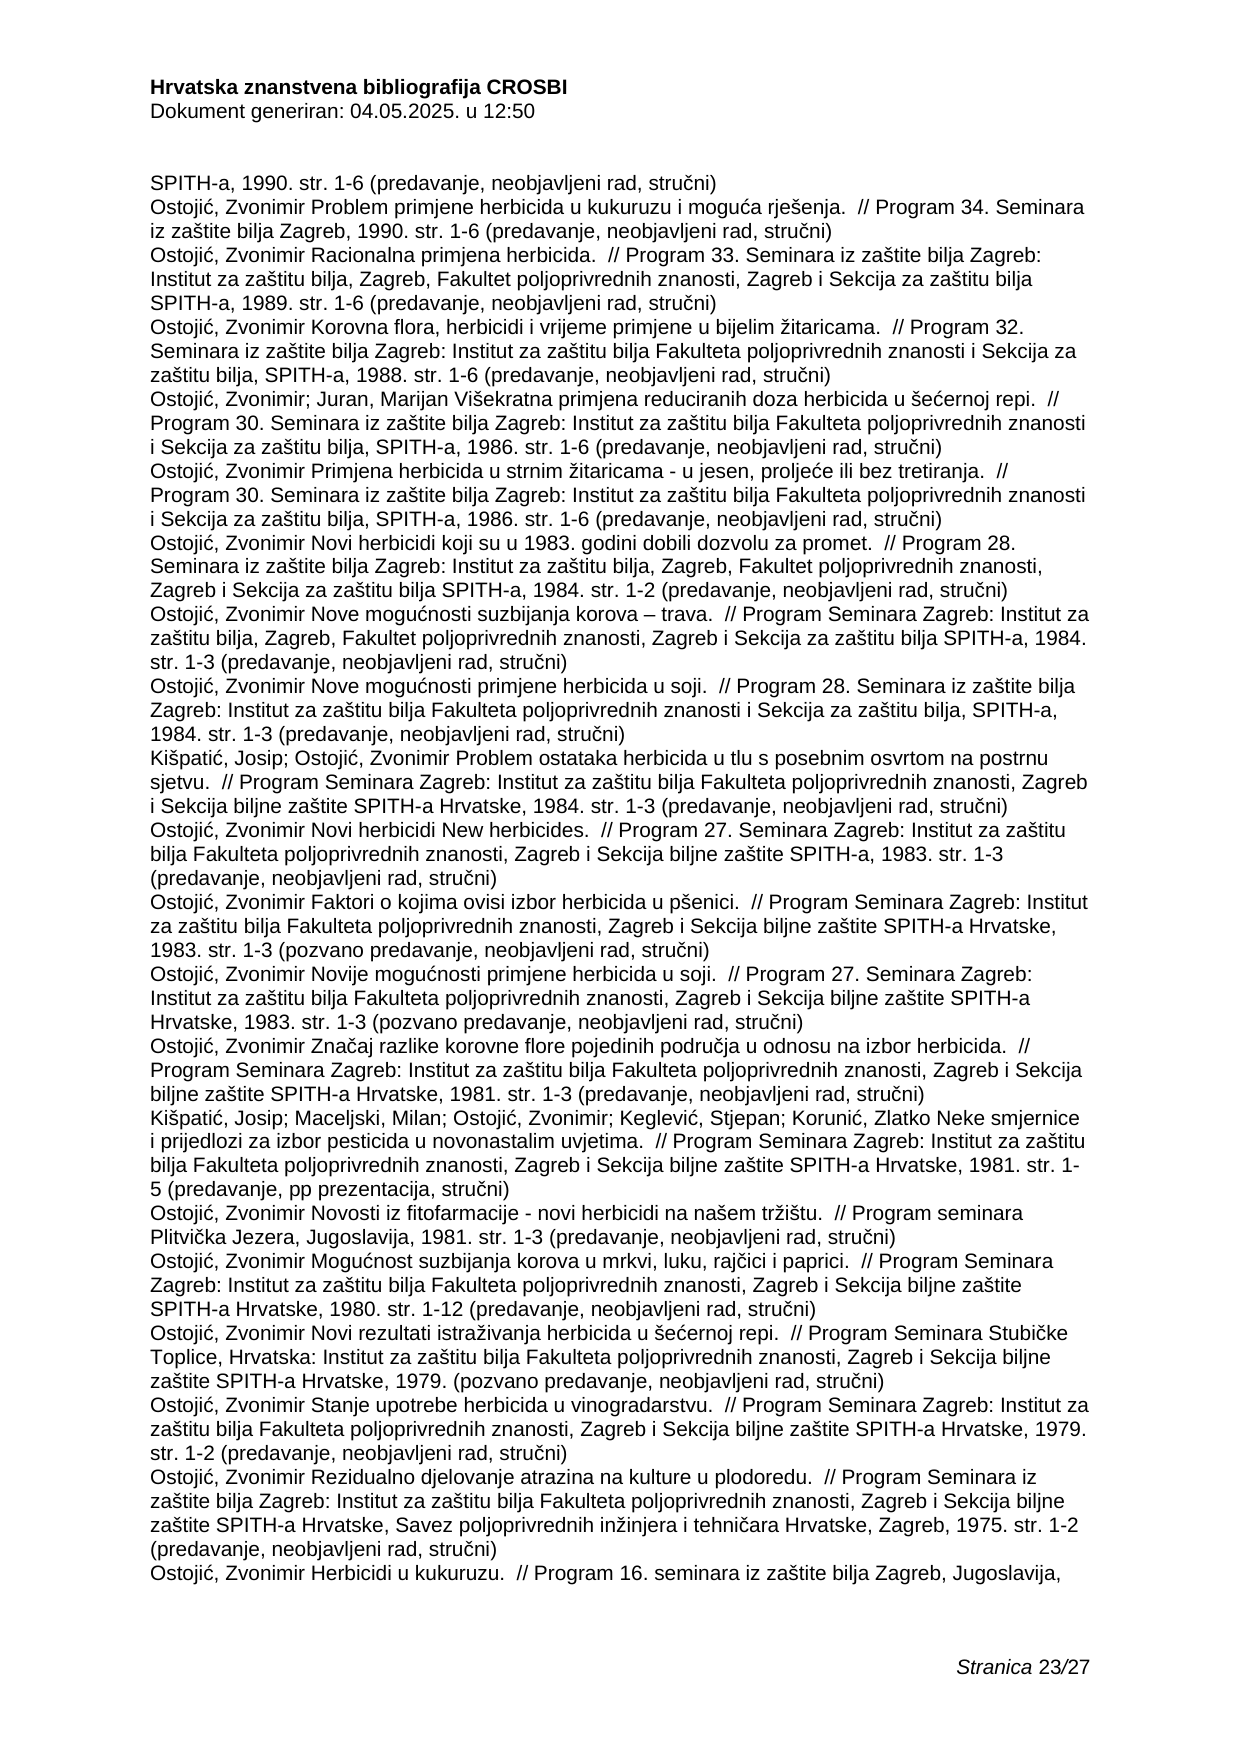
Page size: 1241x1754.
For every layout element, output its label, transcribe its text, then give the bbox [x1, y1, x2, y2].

text Ostojić, Zvonimir [150, 530, 1090, 602]
text Ostojić, Zvonimir [150, 962, 1090, 1033]
text Ostojić, Zvonimir [150, 1561, 1090, 1584]
text Ostojić, Zvonimir [150, 890, 1090, 962]
text Ostojić, Zvonimir [150, 243, 1090, 315]
text Ostojić, Zvonimir [150, 195, 1090, 243]
text Ostojić, Zvonimir [150, 1249, 1090, 1321]
text Ostojić, Zvonimir [150, 674, 1090, 746]
text Ostojić, Zvonimir [150, 1393, 1090, 1465]
text Ostojić, Zvonimir [150, 458, 1090, 530]
text Ostojić, Zvonimir [150, 818, 1090, 890]
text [150, 171, 1090, 195]
text Kišpatić, Josip; Maceljski, Milan; Ostojić, Zvonimir; Keglević, Stjepan; Korunić, Zlatko [150, 1105, 1090, 1201]
text Ostojić, Zvonimir [150, 602, 1090, 674]
text Kišpatić, Josip; Ostojić, Zvonimir [150, 746, 1090, 818]
text Ostojić, Zvonimir; Juran, Marijan [150, 387, 1090, 458]
text Ostojić, Zvonimir [150, 1201, 1090, 1249]
text Ostojić, Zvonimir [150, 1033, 1090, 1105]
text Ostojić, Zvonimir [150, 1465, 1090, 1561]
text Ostojić, Zvonimir [150, 1321, 1090, 1393]
text Ostojić, Zvonimir [150, 315, 1090, 387]
